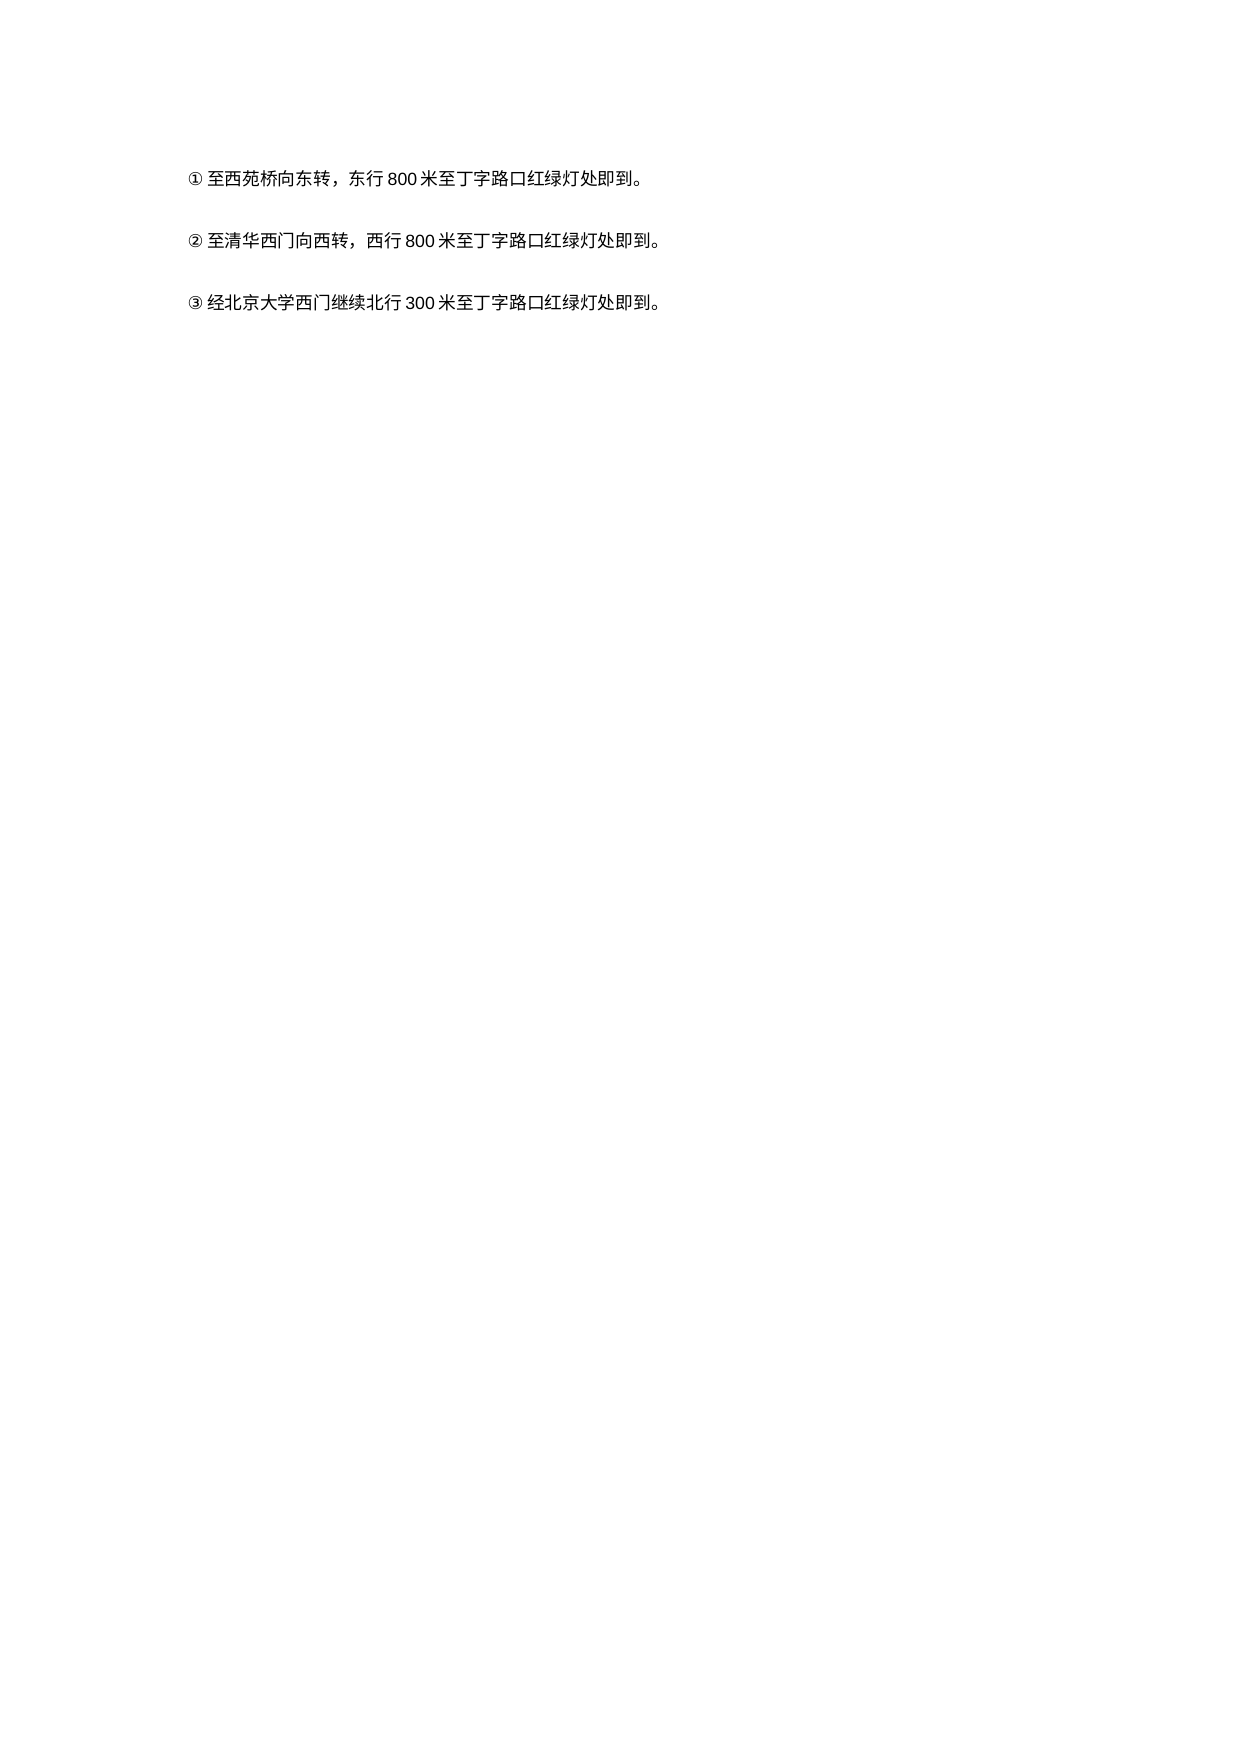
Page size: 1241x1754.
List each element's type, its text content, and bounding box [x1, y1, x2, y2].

text ③经北京大学西门继续北行300米至丁字路口红绿灯处即到。 [187, 285, 1053, 318]
text ①至西苑桥向东转，东行800米至丁字路口红绿灯处即到。 [187, 162, 1053, 194]
text ②至清华西门向西转，西行800米至丁字路口红绿灯处即到。 [187, 224, 1053, 256]
